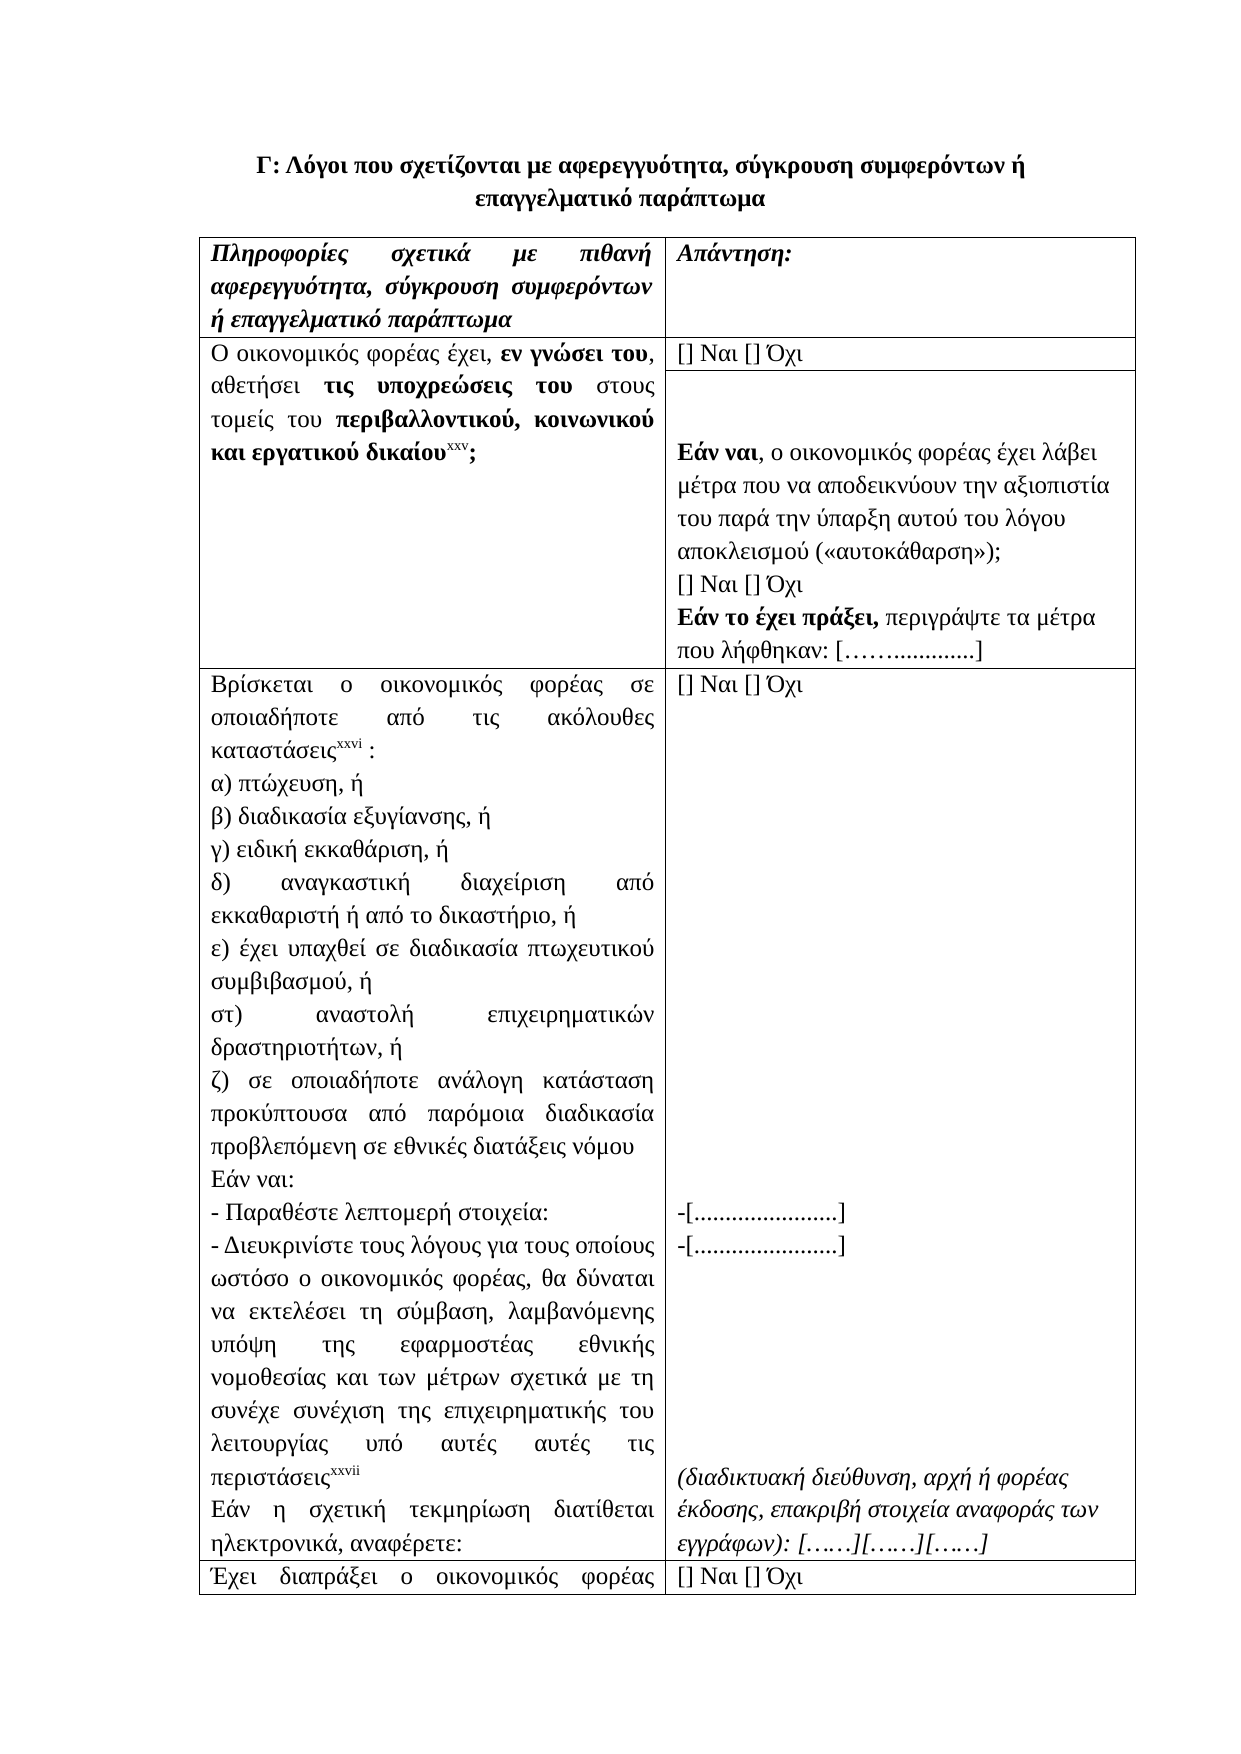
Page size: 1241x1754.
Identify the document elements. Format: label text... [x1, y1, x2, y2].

table_cell Εάν ναι, ο οικονομικός φορέας έχει λάβει μέτρα που να αποδεικνύουν την αξιοπιστία του παρά την ύπαρξη αυτού του λόγου αποκλεισμού («αυτοκάθαρση»); [] Ναι [] Όχι Εάν το έχει πράξει, περιγράψτε τα μέτρα που λήφθηκαν: […….............] [666, 371, 1135, 668]
table_cell Βρίσκεται ο οικονομικός φορέας σε οποιαδήποτε από τις ακόλουθες καταστάσεις : α) πτώχευση, ή β) διαδικασία εξυγίανσης, ή γ) ειδική εκκαθάριση, ή δ) αναγκαστική διαχείριση από εκκαθαριστή ή από το δικαστήριο, ή ε) έχει υπαχθεί σε διαδικασία πτωχευτικού συμβιβασμού, ή στ) αναστολή επιχειρηματικών δραστηριοτήτων, ή ζ) σε οποιαδήποτε ανάλογη κατάσταση προκύπτουσα από παρόμοια διαδικασία προβλεπόμενη σε εθνικές διατάξεις νόμου Εάν ναι: - Παραθέστε λεπτομερή στοιχεία: - Διευκρινίστε τους λόγους για τους οποίους ωστόσο ο οικονομικός φορέας, θα δύναται να εκτελέσει τη σύμβαση, λαμβανόμενης υπόψη της εφαρμοστέας εθνικής νομοθεσίας και των μέτρων σχετικά με τη συνέχε συνέχιση της επιχειρηματικής του λειτουργίας υπό αυτές αυτές τις περιστάσεις Εάν η σχετική τεκμηρίωση διατίθεται ηλεκτρονικά, αναφέρετε: [200, 669, 665, 1560]
text Γ: Λόγοι που σχετίζονται με αφερεγγυότητα, σύγκρουση συμφερόντων ή επαγγελματικό παράπτωμα [187, 150, 1053, 212]
table_cell Ο οικονομικός φορέας έχει, εν γνώσει του, αθετήσει τις υποχρεώσεις του στους τομείς του περιβαλλοντικού, κοινωνικού και εργατικού δικαίου; [200, 338, 665, 668]
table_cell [200, 1561, 665, 1594]
table_header Πληροφορίες σχετικά με πιθανή αφερεγγυότητα, σύγκρουση συμφερόντων ή επαγγελματικό παράπτωμα [200, 238, 665, 337]
table_cell [] Ναι [] Όχι [666, 338, 1135, 370]
table_header Απάντηση: [666, 238, 1135, 337]
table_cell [666, 1561, 1135, 1594]
table_cell [] Ναι [] Όχι -[.......................] -[.......................] (διαδικτυακή διεύθυνση, αρχή ή φορέας έκδοσης, επακριβή στοιχεία αναφοράς των εγγράφων): [……][……][……] [666, 669, 1135, 1560]
